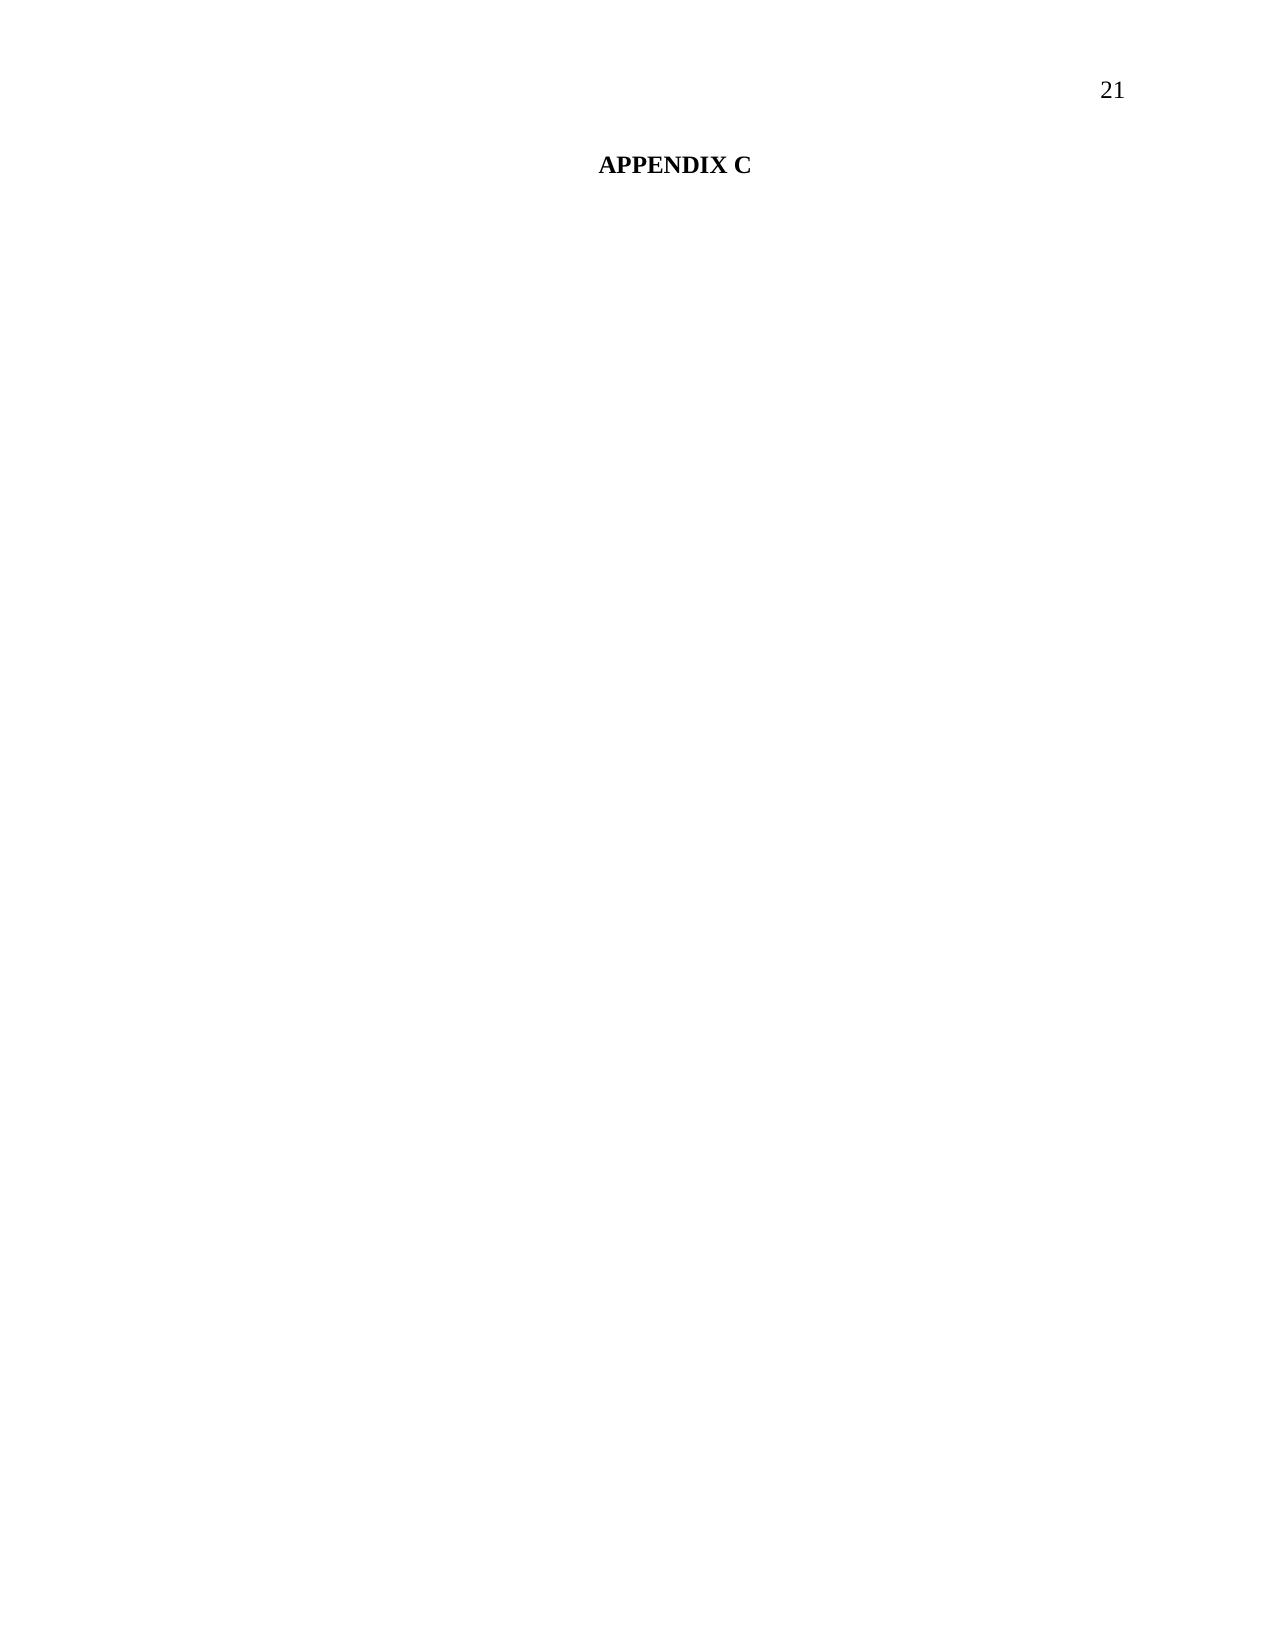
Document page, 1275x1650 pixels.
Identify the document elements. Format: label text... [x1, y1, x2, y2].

title APPENDIX C [225, 150, 1125, 179]
